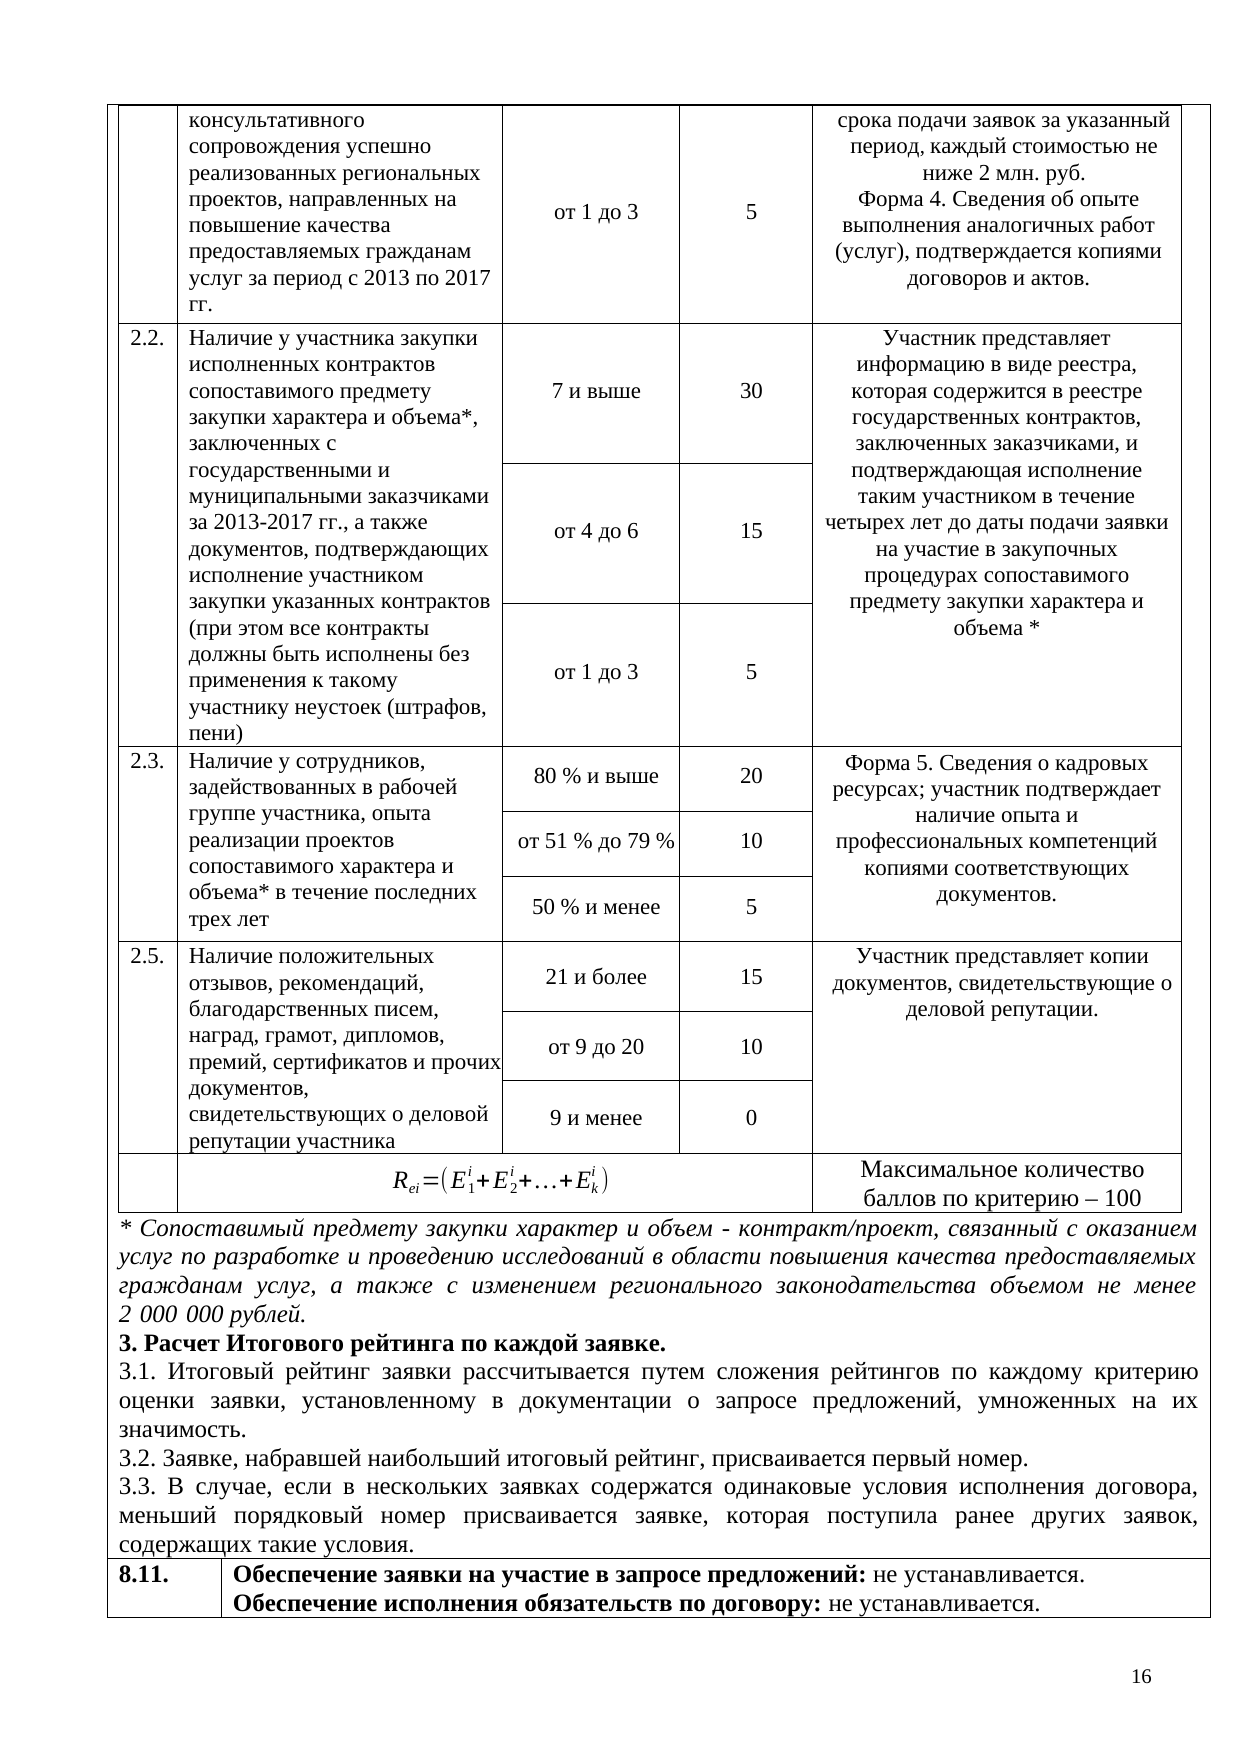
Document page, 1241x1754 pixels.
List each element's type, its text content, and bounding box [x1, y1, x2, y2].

table_cell Обеспечение заявки на участие в запросе предложений: не устанавливается. Обеспечение исполнения обязательств по договору: не устанавливается. [222, 1559, 1210, 1617]
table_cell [108, 105, 1210, 1558]
table_cell 8.11. [108, 1559, 221, 1617]
